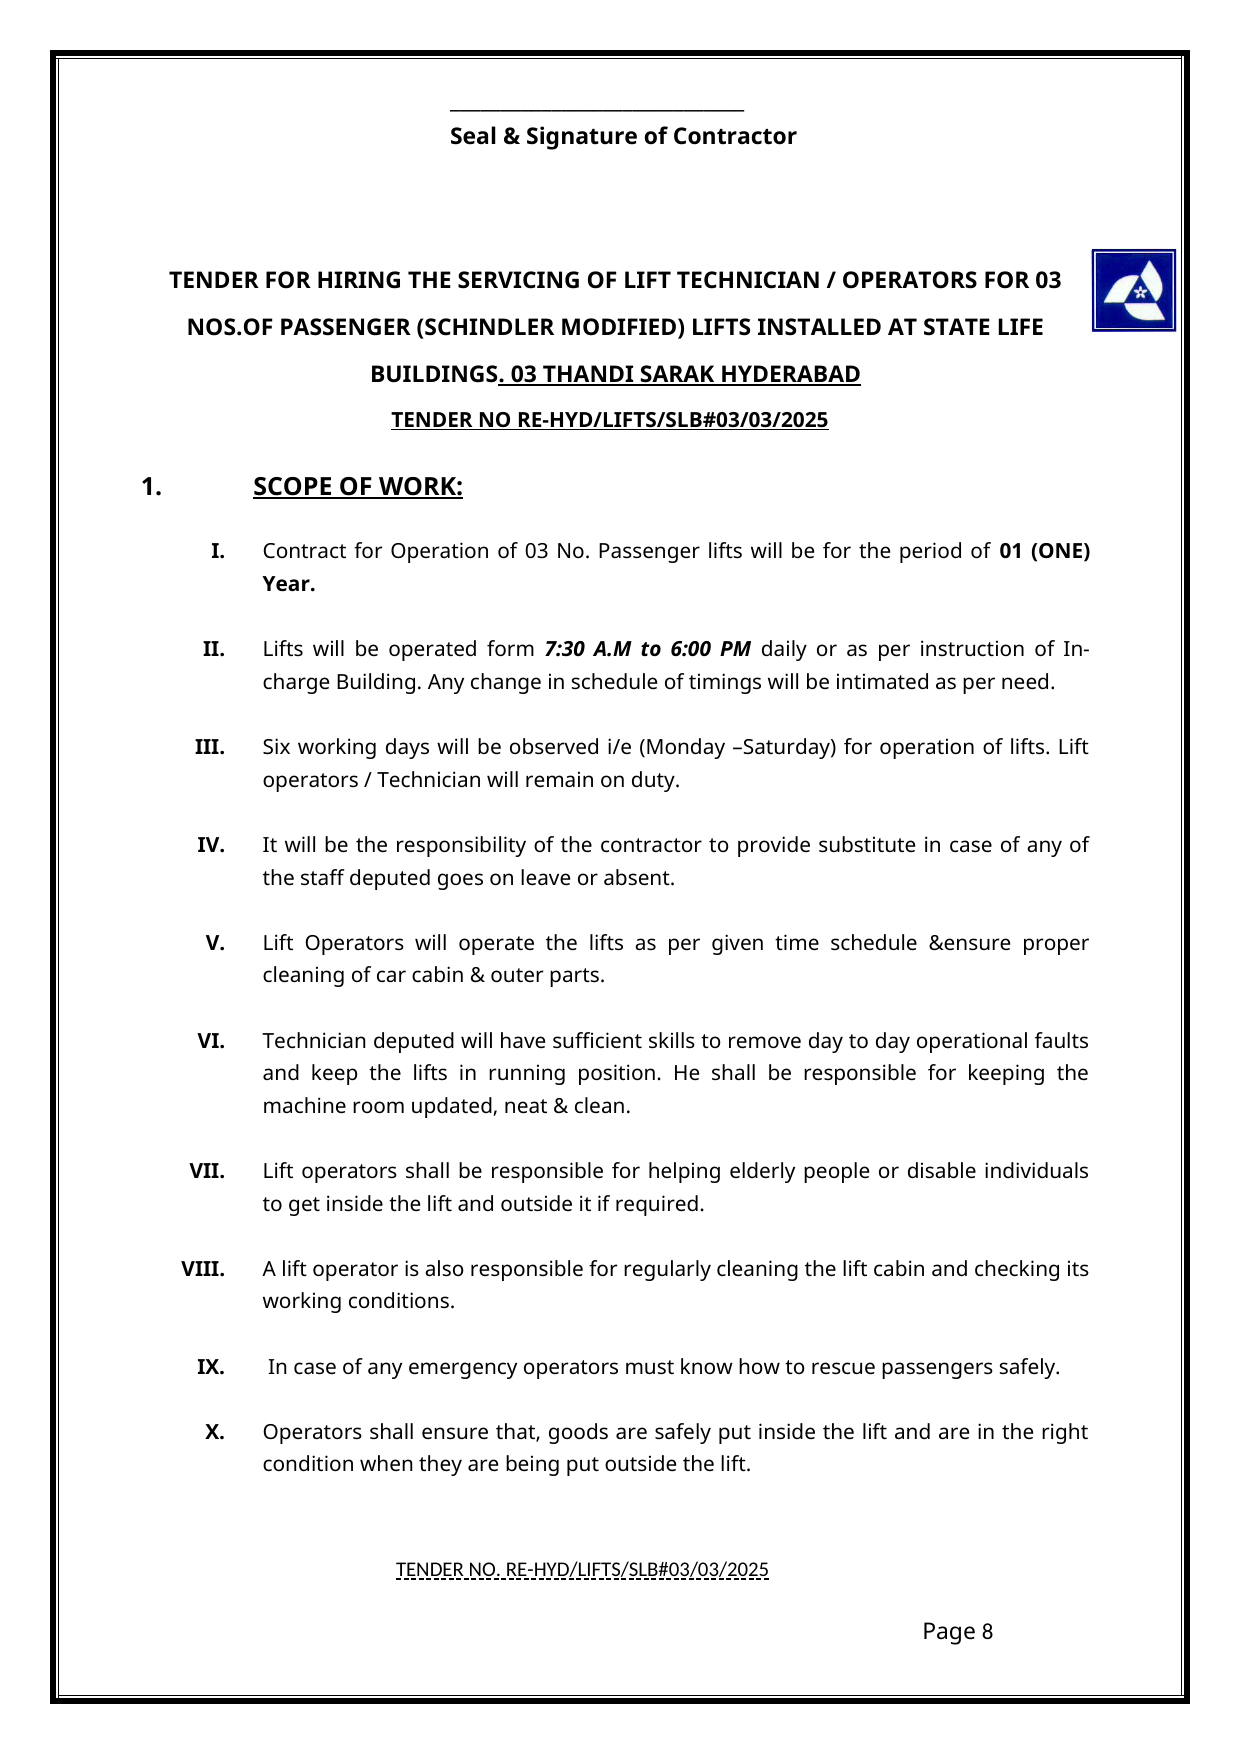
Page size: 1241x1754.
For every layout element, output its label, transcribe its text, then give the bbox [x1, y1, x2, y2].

list It will be the responsibility of the contractor to provide substitute in case of any of the staff deputed goes on leave or absent. [225, 830, 1090, 891]
list A lift operator is also responsible for regularly cleaning the lift cabin and checking its working conditions. [225, 1254, 1090, 1315]
list In case of any emergency operators must know how to rescue passengers safely. [225, 1352, 1090, 1380]
picture [1090, 248, 1177, 332]
list Technician deputed will have sufficient skills to remove day to day operational faults and keep the lifts in running position. He shall be responsible for keeping the machine room updated, neat & clean. [225, 1026, 1090, 1119]
list Six working days will be observed i/e (Monday –Saturday) for operation of lifts. Lift operators / Technician will remain on duty. [225, 732, 1090, 793]
list Lift Operators will operate the lifts as per given time schedule &ensure proper cleaning of car cabin & outer parts. [225, 928, 1090, 989]
list Lifts will be operated form 7:30 A.M to 6:00 PM daily or as per instruction of In-charge Building. Any change in schedule of timings will be intimated as per need. [225, 634, 1090, 696]
text Seal & Signature of Contractor [150, 120, 1090, 152]
text _____________________________ [150, 84, 1090, 116]
list Contract for Operation of 03 No. Passenger lifts will be for the period of 01 (ONE) Year. [225, 537, 1090, 598]
list SCOPE OF WORK: [141, 468, 1090, 503]
list Lift operators shall be responsible for helping elderly people or disable individuals to get inside the lift and outside it if required. [225, 1156, 1090, 1217]
list TENDER FOR HIRING THE SERVICING OF LIFT TECHNICIAN / OPERATORS FOR 03 NOS.OF PASSENGER (SCHINDLER MODIFIED) LIFTS INSTALLED AT STATE LIFE BUILDINGS. 03 THANDI SARAK HYDERABAD [59, 264, 1081, 389]
list Operators shall ensure that, goods are safely put inside the lift and are in the right condition when they are being put outside the lift. [225, 1417, 1090, 1478]
text TENDER NO RE-HYD/LIFTS/SLB#03/03/2025 [150, 405, 1015, 433]
